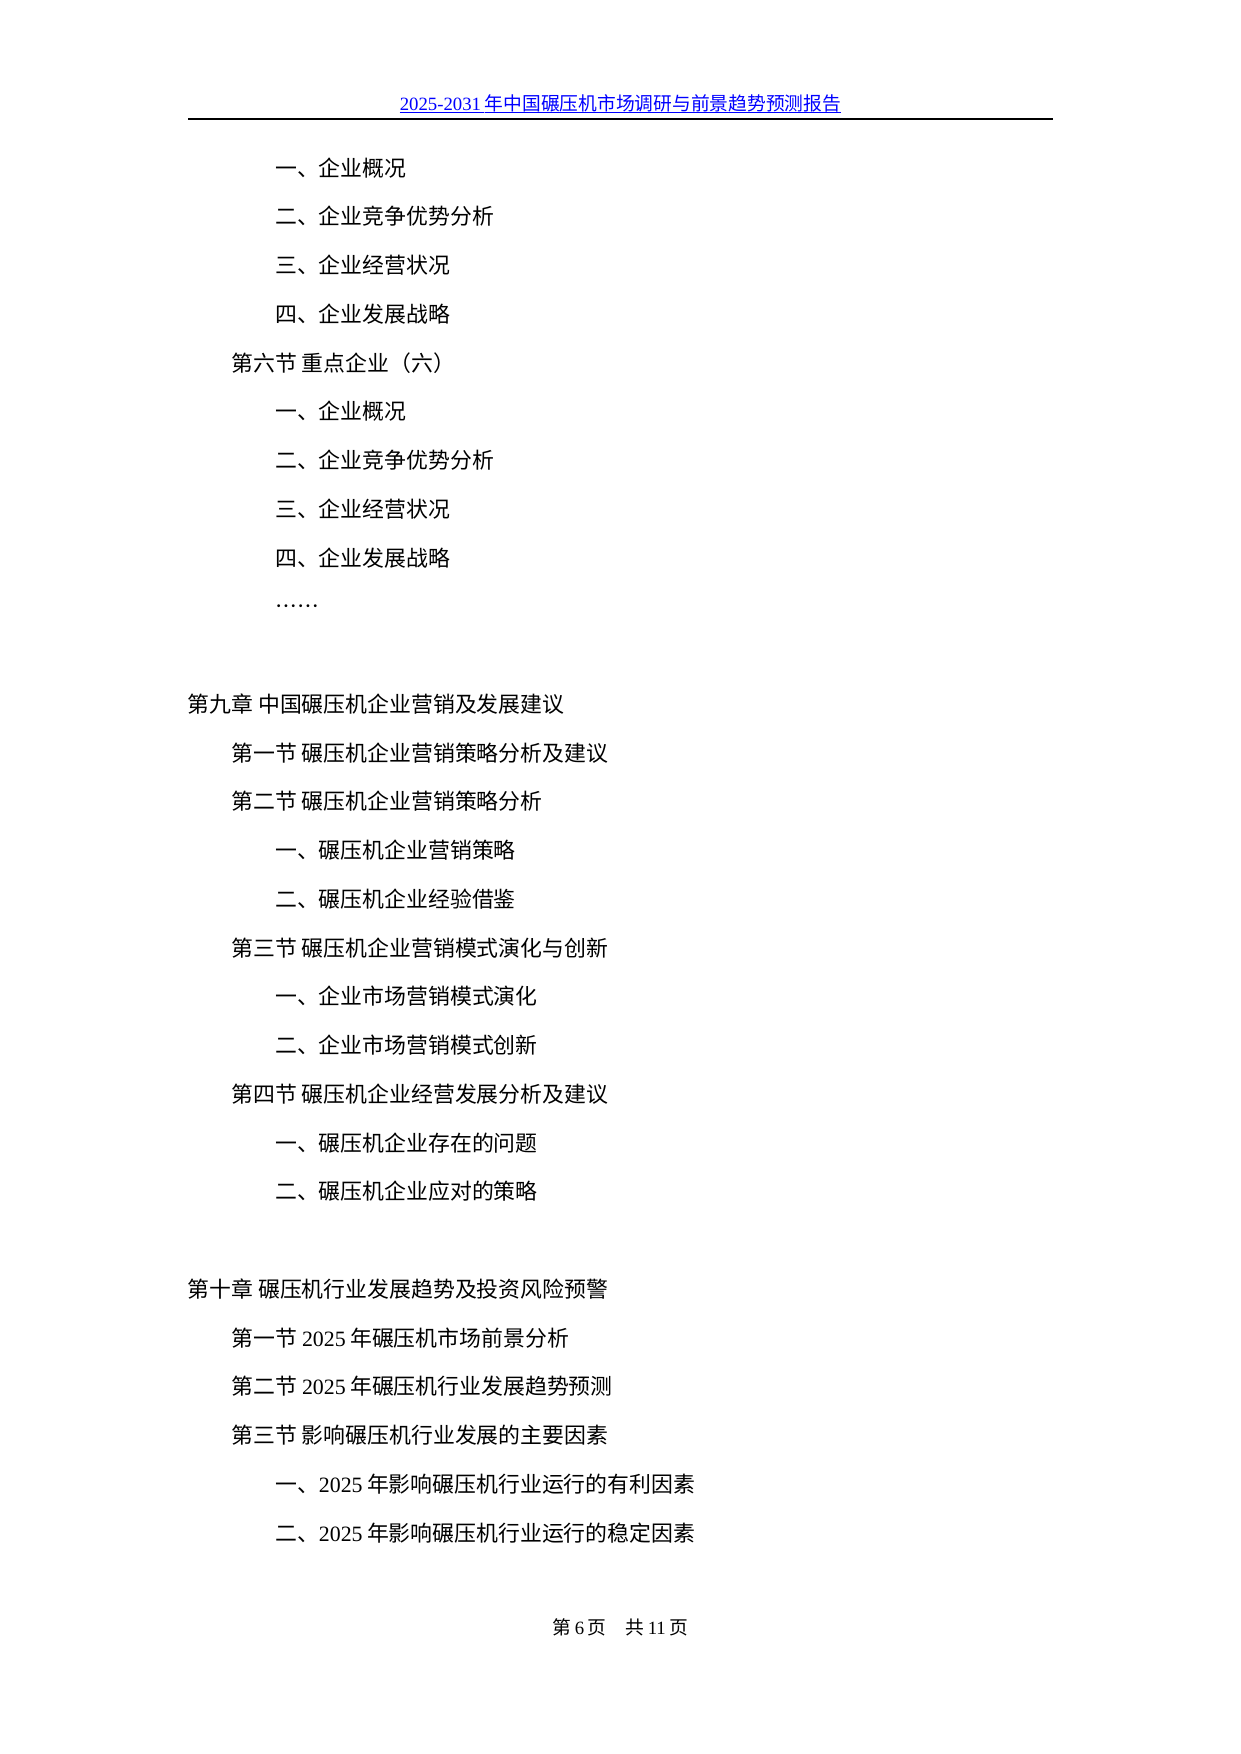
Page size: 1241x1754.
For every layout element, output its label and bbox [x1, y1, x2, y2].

text [187, 150, 1053, 1548]
